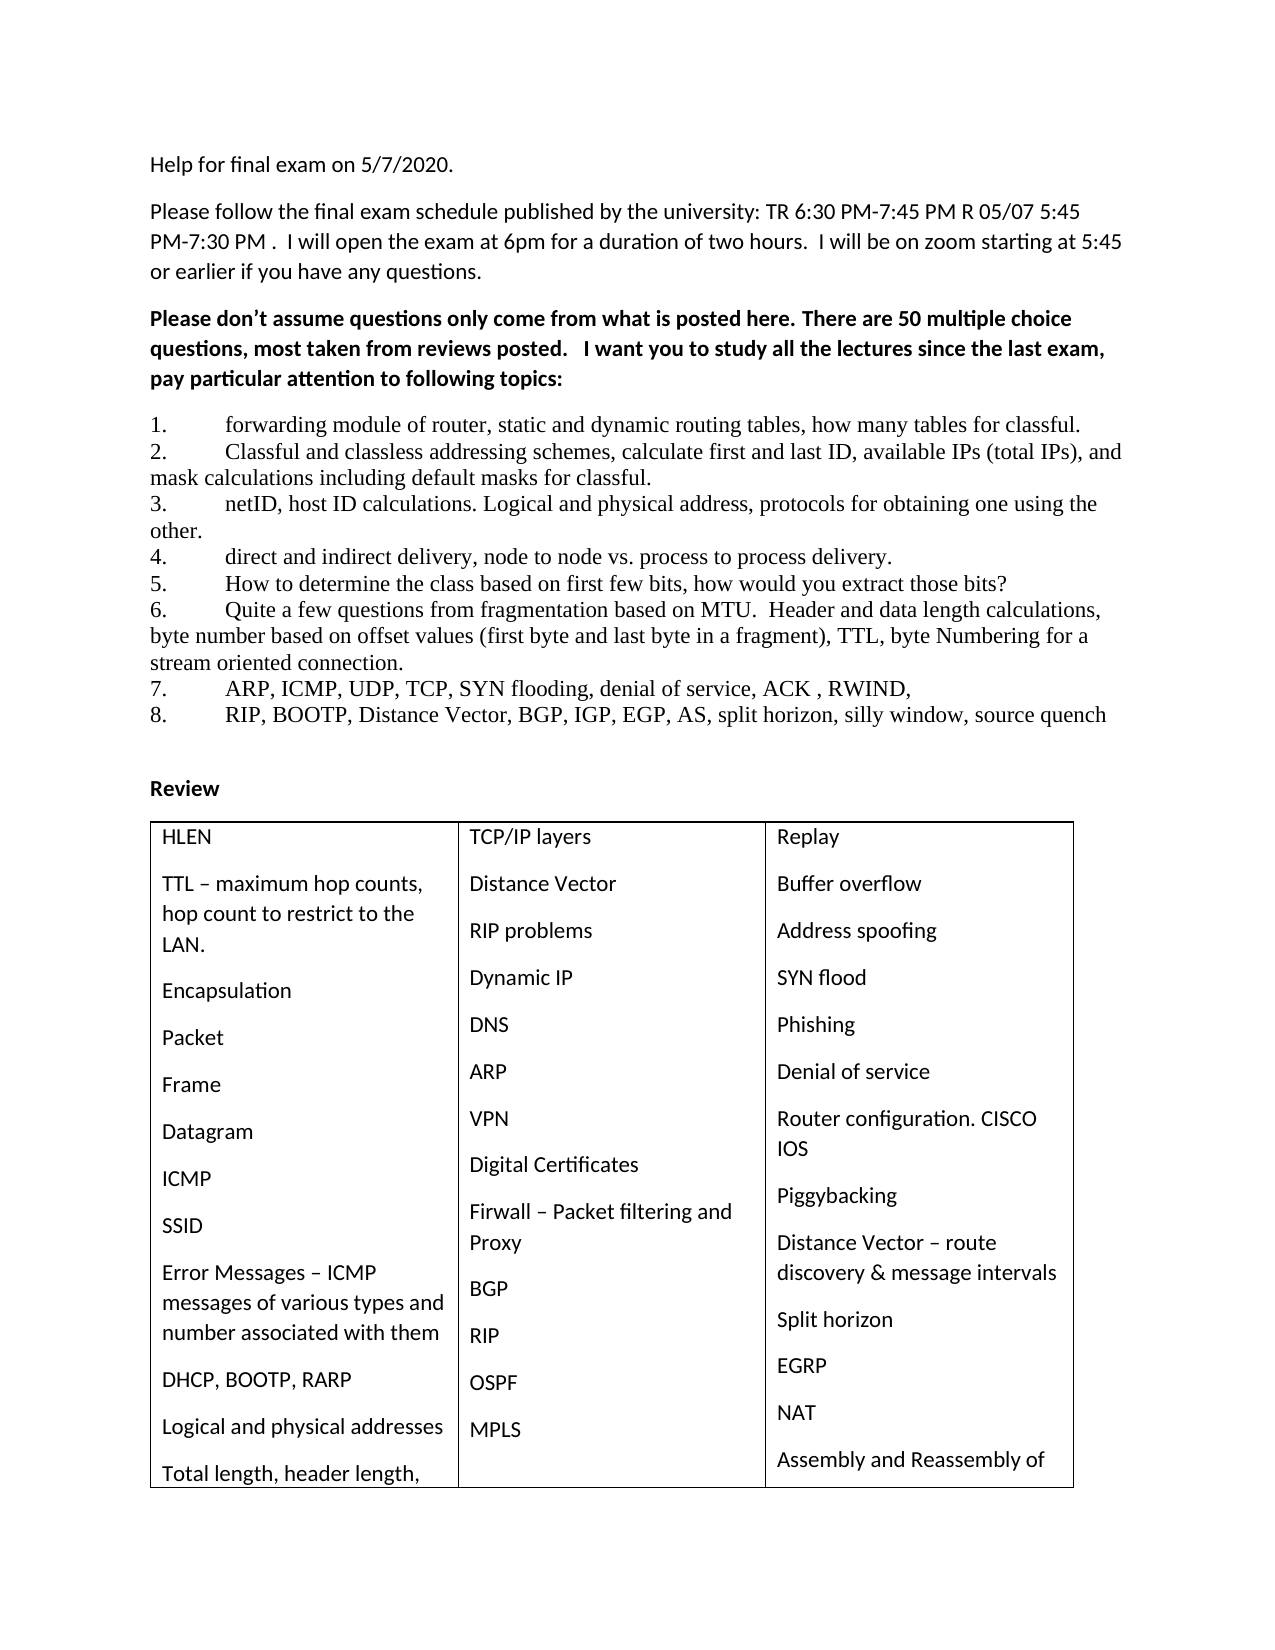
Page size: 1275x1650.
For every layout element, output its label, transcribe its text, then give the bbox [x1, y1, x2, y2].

list ARP, ICMP, UDP, TCP, SYN flooding, denial of service, ACK , RWIND, [150, 675, 1125, 701]
list Quite a few questions from fragmentation based on MTU. Header and data length calculations, byte number based on offset values (first byte and last byte in a fragment), TTL, byte Numbering for a stream oriented connection. [150, 596, 1125, 675]
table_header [766, 823, 1073, 1487]
list direct and indirect delivery, node to node vs. process to process delivery. [150, 543, 1125, 569]
text Help for final exam on 5/7/2020. [150, 150, 1125, 178]
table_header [459, 823, 765, 1487]
text Please follow the final exam schedule published by the university: TR 6:30 PM-7:45 PM R 05/07 5:45 PM-7:30 PM . I will open the exam at 6pm for a duration of two hours. I will be on zoom starting at 5:45 or earlier if you have any questions. [150, 197, 1125, 285]
list netID, host ID calculations. Logical and physical address, protocols for obtaining one using the other. [150, 491, 1125, 543]
text Please don’t assume questions only come from what is posted here. There are 50 multiple choice questions, most taken from reviews posted. I want you to study all the lectures since the last exam, pay particular attention to following topics: [150, 304, 1125, 393]
list forwarding module of router, static and dynamic routing tables, how many tables for classful. [150, 411, 1125, 438]
list RIP, BOOTP, Distance Vector, BGP, IGP, EGP, AS, split horizon, silly window, source quench [150, 701, 1125, 728]
list Classful and classless addressing schemes, calculate first and last ID, available IPs (total IPs), and mask calculations including default masks for classful. [150, 438, 1125, 491]
list How to determine the class based on first few bits, how would you extract those bits? [150, 569, 1125, 596]
text Review [150, 774, 1125, 803]
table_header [151, 823, 458, 1487]
